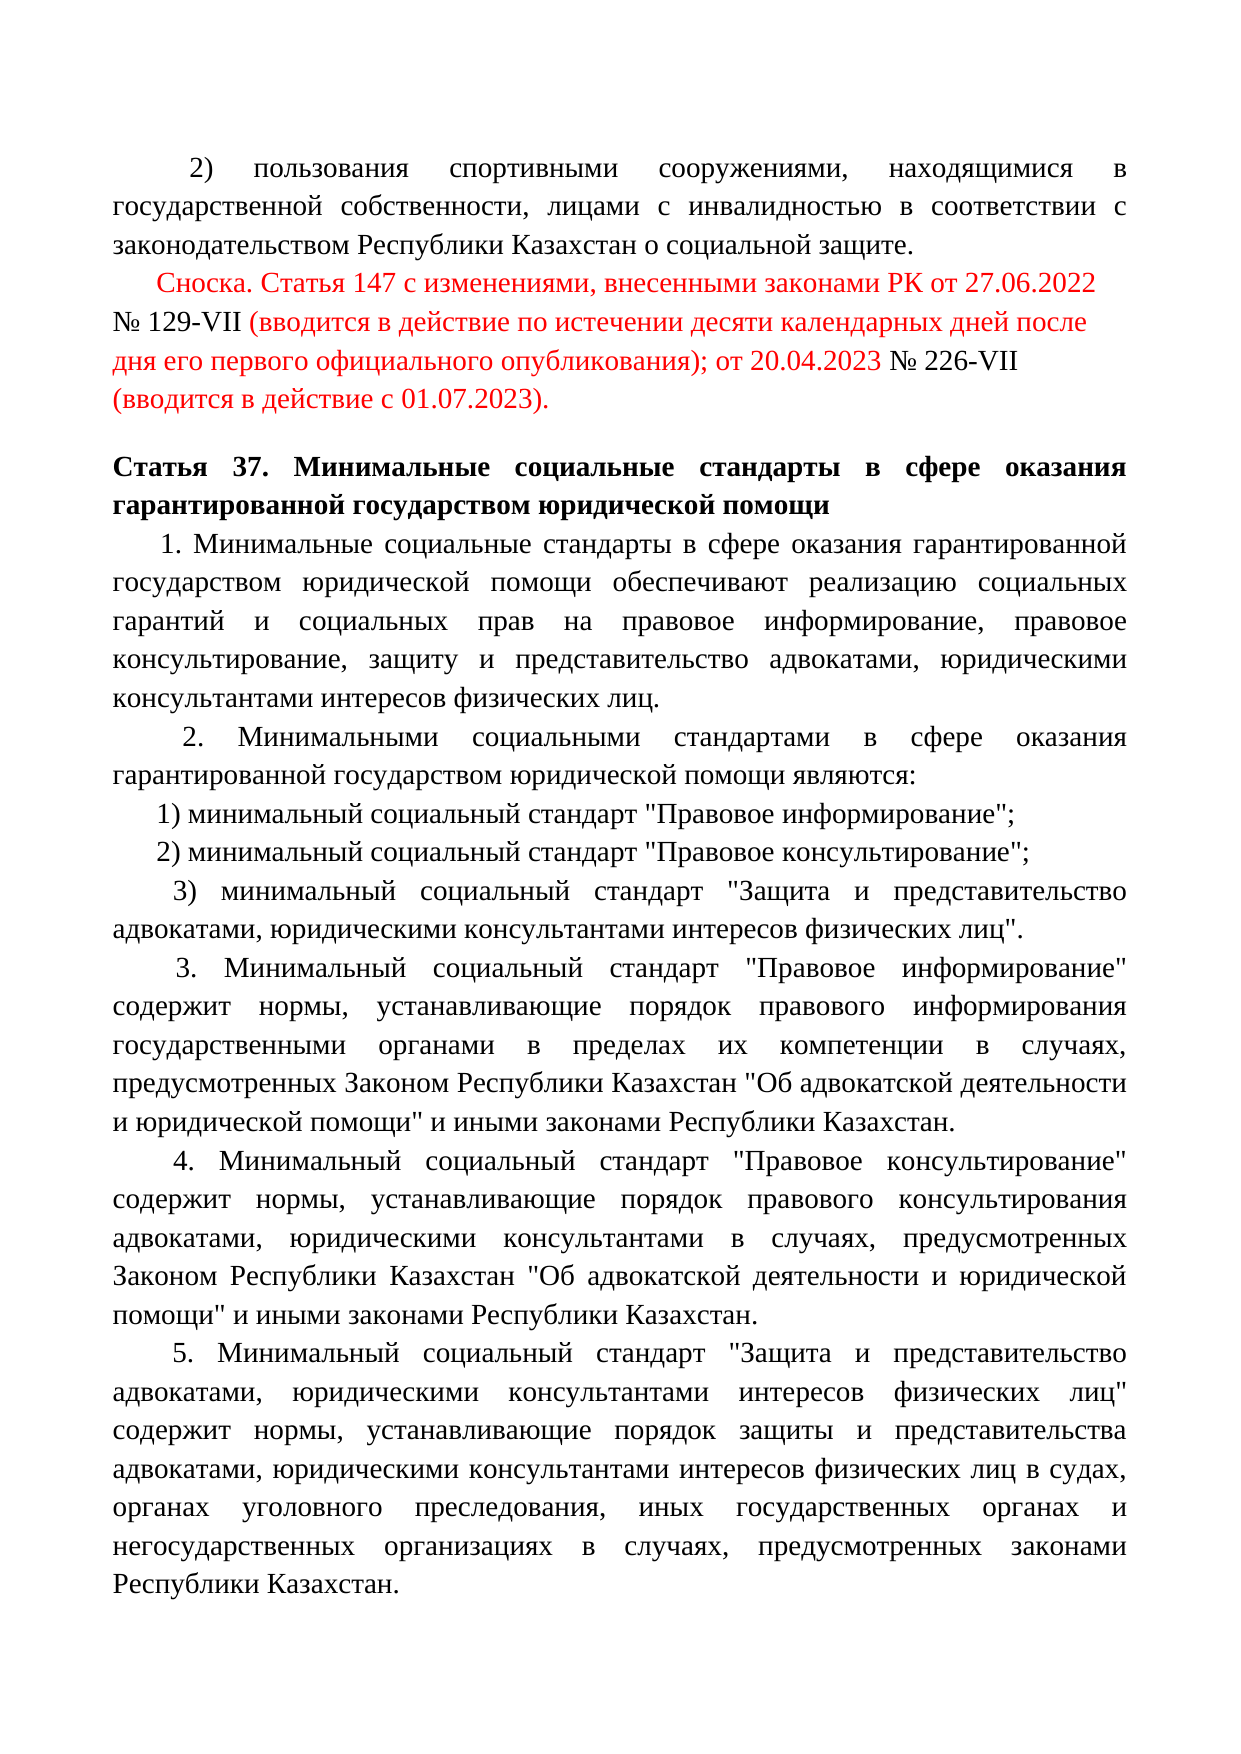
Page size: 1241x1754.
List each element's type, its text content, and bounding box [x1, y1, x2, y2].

text 3) минимальный социальный стандарт "Защита и представительство адвокатами, юридическими консультантами интересов физических лиц". [112, 873, 1128, 945]
text 3. Минимальный социальный стандарт "Правовое информирование" содержит нормы, устанавливающие порядок правового информирования государственными органами в пределах их компетенции в случаях, предусмотренных Законом Республики Казахстан "Об адвокатской деятельности и юридической помощи" и иными законами Республики Казахстан. [112, 950, 1128, 1138]
text 2) пользования спортивными сооружениями, находящимися в государственной собственности, лицами с инвалидностью в соответствии с законодательством Республики Казахстан о социальной защите. [112, 150, 1128, 261]
text 5. Минимальный социальный стандарт "Защита и представительство адвокатами, юридическими консультантами интересов физических лиц" содержит нормы, устанавливающие порядок защиты и представительства адвокатами, юридическими консультантами интересов физических лиц в судах, органах уголовного преследования, иных государственных органах и негосударственных организациях в случаях, предусмотренных законами Республики Казахстан. [112, 1335, 1128, 1600]
text 1. Минимальные социальные стандарты в сфере оказания гарантированной государством юридической помощи обеспечивают реализацию социальных гарантий и социальных прав на правовое информирование, правовое консультирование, защиту и представительство адвокатами, юридическими консультантами интересов физических лиц. [112, 526, 1128, 714]
text Статья 37. Минимальные социальные стандарты в сфере оказания гарантированной государством юридической помощи [112, 449, 1128, 521]
text Сноска. Статья 147 с изменениями, внесенными законами РК от 27.06.2022 № 129-VII (вводится в действие по истечении десяти календарных дней после дня его первого официального опубликования); от 20.04.2023 № 226-VII (вводится в действие с 01.07.2023). [112, 266, 1128, 445]
text 2) минимальный социальный стандарт "Правовое консультирование"; [112, 834, 1128, 868]
text 1) минимальный социальный стандарт "Правовое информирование"; [112, 796, 1128, 829]
text 4. Минимальный социальный стандарт "Правовое консультирование" содержит нормы, устанавливающие порядок правового консультирования адвокатами, юридическими консультантами в случаях, предусмотренных Законом Республики Казахстан "Об адвокатской деятельности и юридической помощи" и иными законами Республики Казахстан. [112, 1143, 1128, 1330]
text 2. Минимальными социальными стандартами в сфере оказания гарантированной государством юридической помощи являются: [112, 719, 1128, 791]
